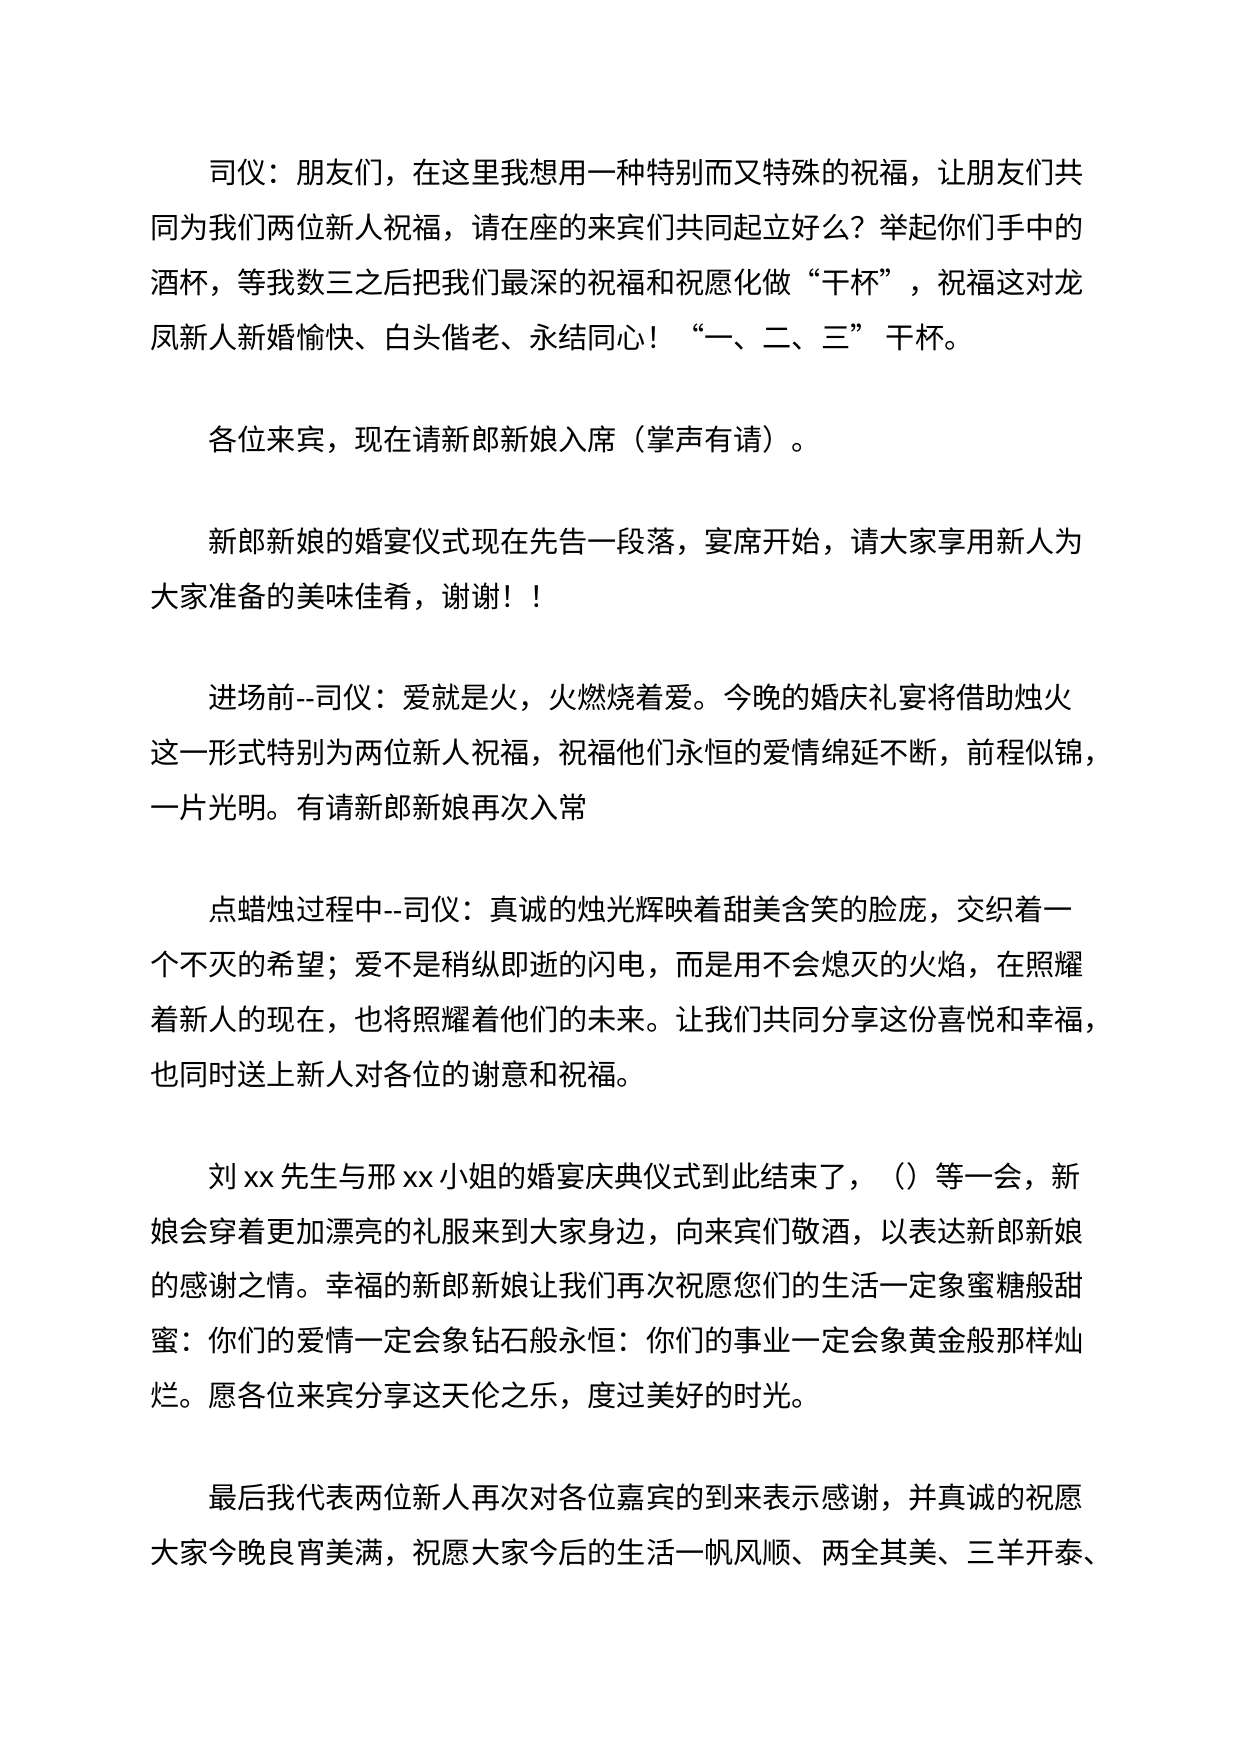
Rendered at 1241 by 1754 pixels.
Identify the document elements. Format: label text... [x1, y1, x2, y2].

text 刘xx先生与邢xx小姐的婚宴庆典仪式到此结束了，（）等一会，新娘会穿着更加漂亮的礼服来到大家身边，向来宾们敬酒，以表达新郎新娘的感谢之情。幸福的新郎新娘让我们再次祝愿您们的生活一定象蜜糖般甜蜜：你们的爱情一定会象钻石般永恒：你们的事业一定会象黄金般那样灿烂。愿各位来宾分享这天伦之乐，度过美好的时光。 [150, 1153, 1090, 1415]
text 新郎新娘的婚宴仪式现在先告一段落，宴席开始，请大家享用新人为大家准备的美味佳肴，谢谢！！ [150, 518, 1090, 615]
text 进场前--司仪：爱就是火，火燃烧着爱。今晚的婚庆礼宴将借助烛火这一形式特别为两位新人祝福，祝福他们永恒的爱情绵延不断，前程似锦，一片光明。有请新郎新娘再次入常 [150, 675, 1090, 827]
text 点蜡烛过程中--司仪：真诚的烛光辉映着甜美含笑的脸庞，交织着一个不灭的希望；爱不是稍纵即逝的闪电，而是用不会熄灭的火焰，在照耀着新人的现在，也将照耀着他们的未来。让我们共同分享这份喜悦和幸福，也同时送上新人对各位的谢意和祝福。 [150, 887, 1090, 1094]
text 各位来宾，现在请新郎新娘入席（掌声有请）。 [150, 416, 1090, 459]
text 司仪：朋友们，在这里我想用一种特别而又特殊的祝福，让朋友们共同为我们两位新人祝福，请在座的来宾们共同起立好么？举起你们手中的酒杯，等我数三之后把我们最深的祝福和祝愿化做“干杯”，祝福这对龙凤新人新婚愉快、白头偕老、永结同心！“一、二、三” 干杯。 [150, 150, 1090, 357]
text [150, 1474, 1090, 1572]
